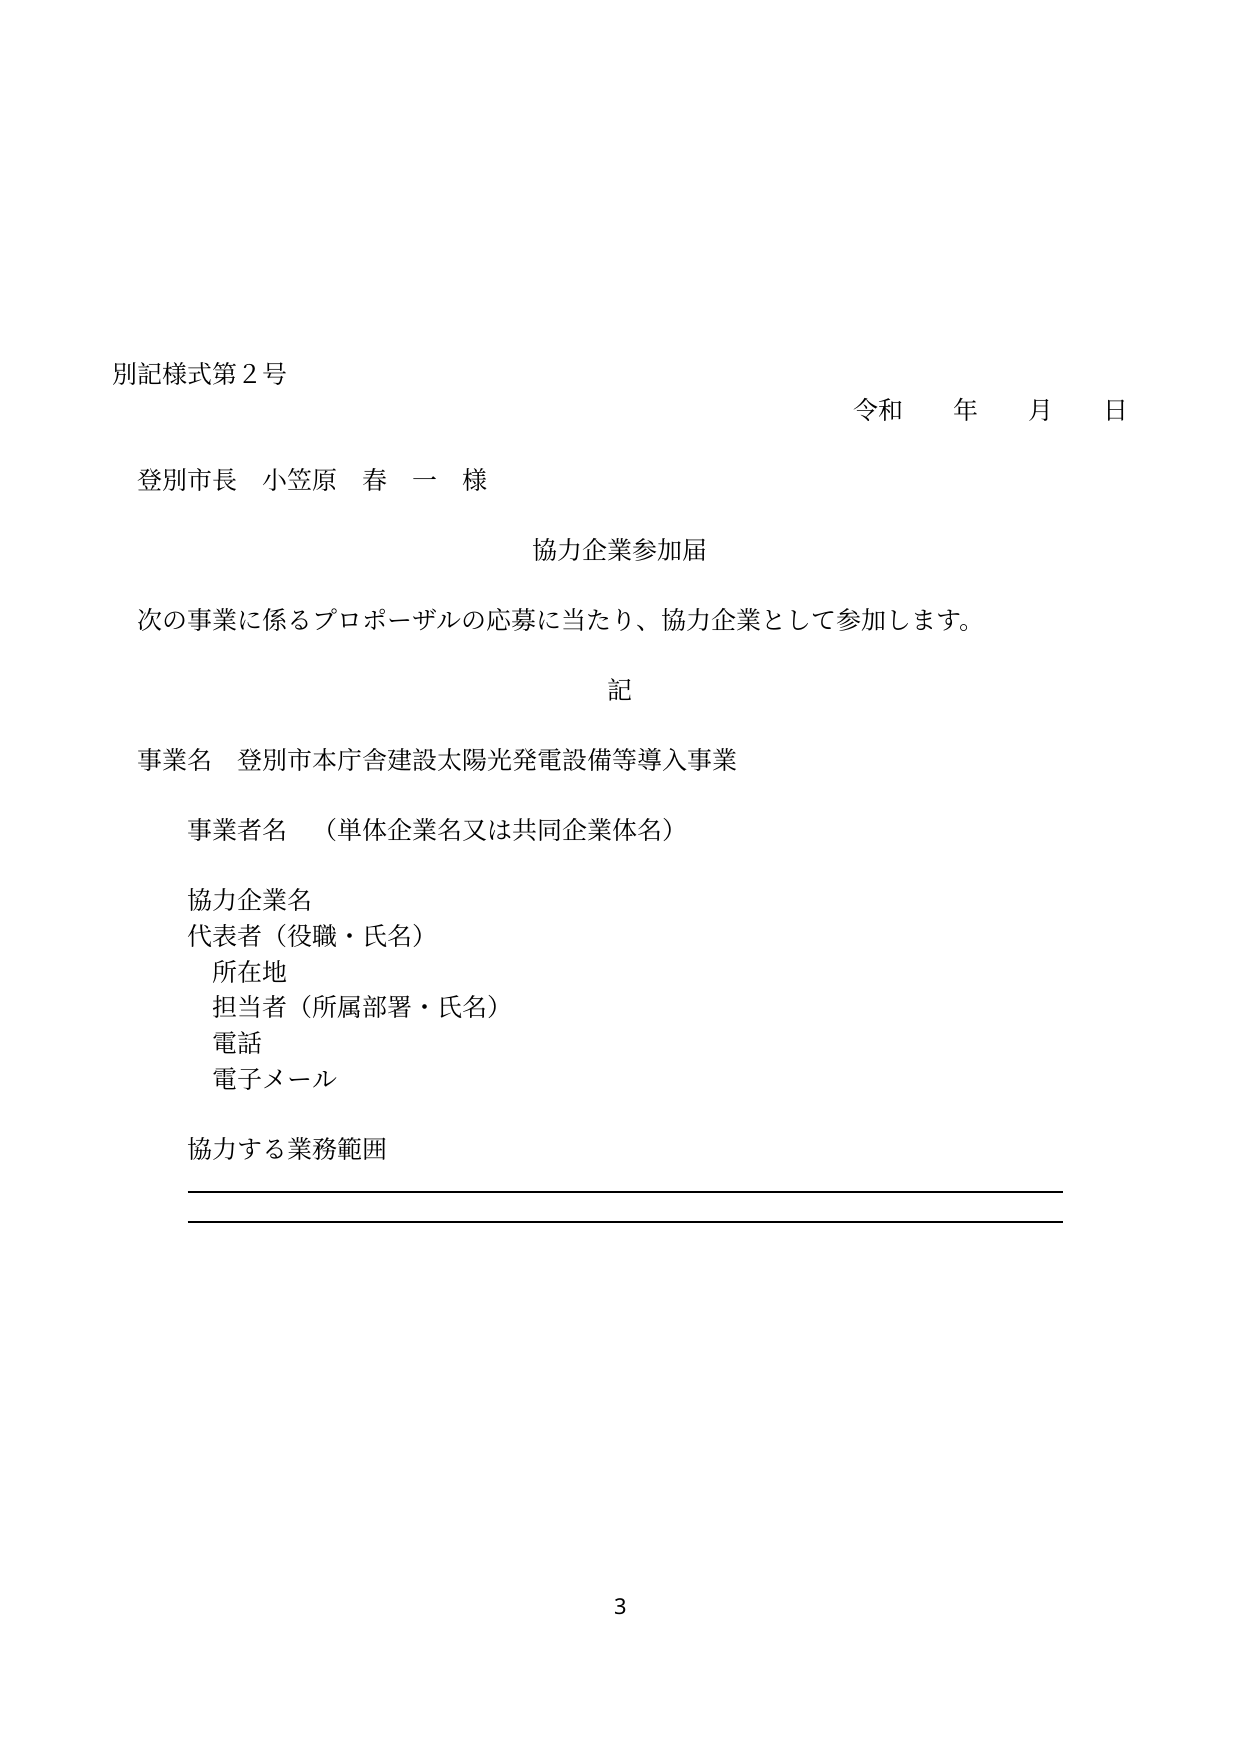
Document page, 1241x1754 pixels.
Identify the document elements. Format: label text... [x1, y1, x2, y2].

text 事業者名 （単体企業名又は共同企業体名） [112, 810, 1128, 846]
text 協力する業務範囲 [112, 1130, 1128, 1166]
text 電子メール [112, 1060, 1128, 1096]
text 記 [112, 670, 1128, 706]
text 登別市長 小笠原 春 一 様 [112, 460, 1128, 496]
text 事業名 登別市本庁舎建設太陽光発電設備等導入事業 [112, 740, 1128, 776]
text 協力企業名 [112, 880, 1128, 916]
text 協力企業参加届 [112, 530, 1128, 566]
text 電話 [112, 1024, 1128, 1060]
text 令和 年 月 日 [112, 390, 1128, 426]
text 担当者（所属部署・氏名） [112, 988, 1128, 1024]
text 代表者（役職・氏名） [112, 916, 1128, 952]
text 別記様式第２号 [112, 354, 1128, 390]
text 次の事業に係るプロポーザルの応募に当たり、協力企業として参加します。 [112, 600, 1128, 636]
text 所在地 [112, 952, 1128, 988]
